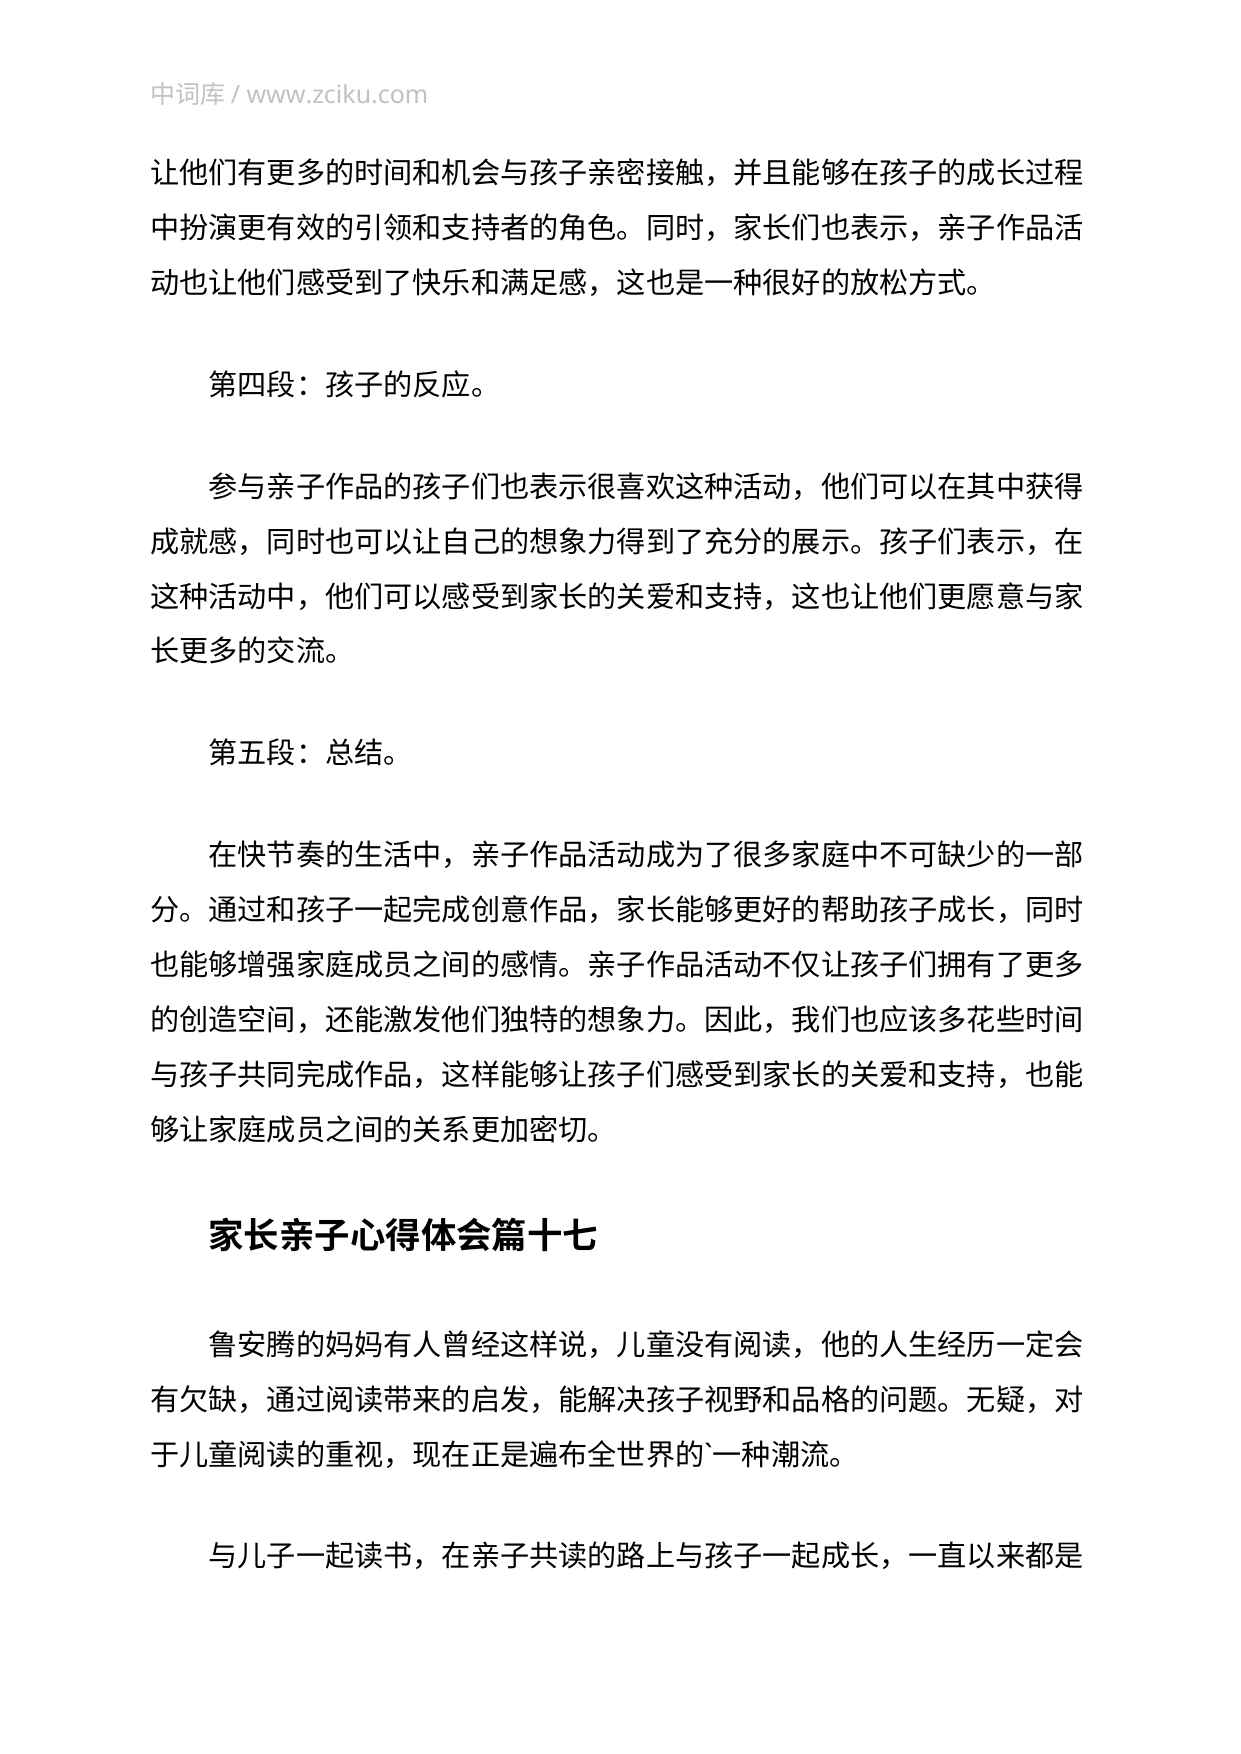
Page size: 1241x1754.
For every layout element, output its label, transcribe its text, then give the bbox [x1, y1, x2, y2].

text 第四段：孩子的反应。 [150, 362, 1090, 404]
text 参与亲子作品的孩子们也表示很喜欢这种活动，他们可以在其中获得成就感，同时也可以让自己的想象力得到了充分的展示。孩子们表示，在这种活动中，他们可以感受到家长的关爱和支持，这也让他们更愿意与家长更多的交流。 [150, 463, 1090, 670]
text 在快节奏的生活中，亲子作品活动成为了很多家庭中不可缺少的一部分。通过和孩子一起完成创意作品，家长能够更好的帮助孩子成长，同时也能够增强家庭成员之间的感情。亲子作品活动不仅让孩子们拥有了更多的创造空间，还能激发他们独特的想象力。因此，我们也应该多花些时间与孩子共同完成作品，这样能够让孩子们感受到家长的关爱和支持，也能够让家庭成员之间的关系更加密切。 [150, 832, 1090, 1148]
text 鲁安腾的妈妈有人曾经这样说，儿童没有阅读，他的人生经历一定会有欠缺，通过阅读带来的启发，能解决孩子视野和品格的问题。无疑，对于儿童阅读的重视，现在正是遍布全世界的`一种潮流。 [150, 1321, 1090, 1473]
text 第五段：总结。 [150, 730, 1090, 772]
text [150, 150, 1090, 302]
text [150, 1533, 1090, 1575]
text 家长亲子心得体会篇十七 [150, 1208, 1090, 1259]
